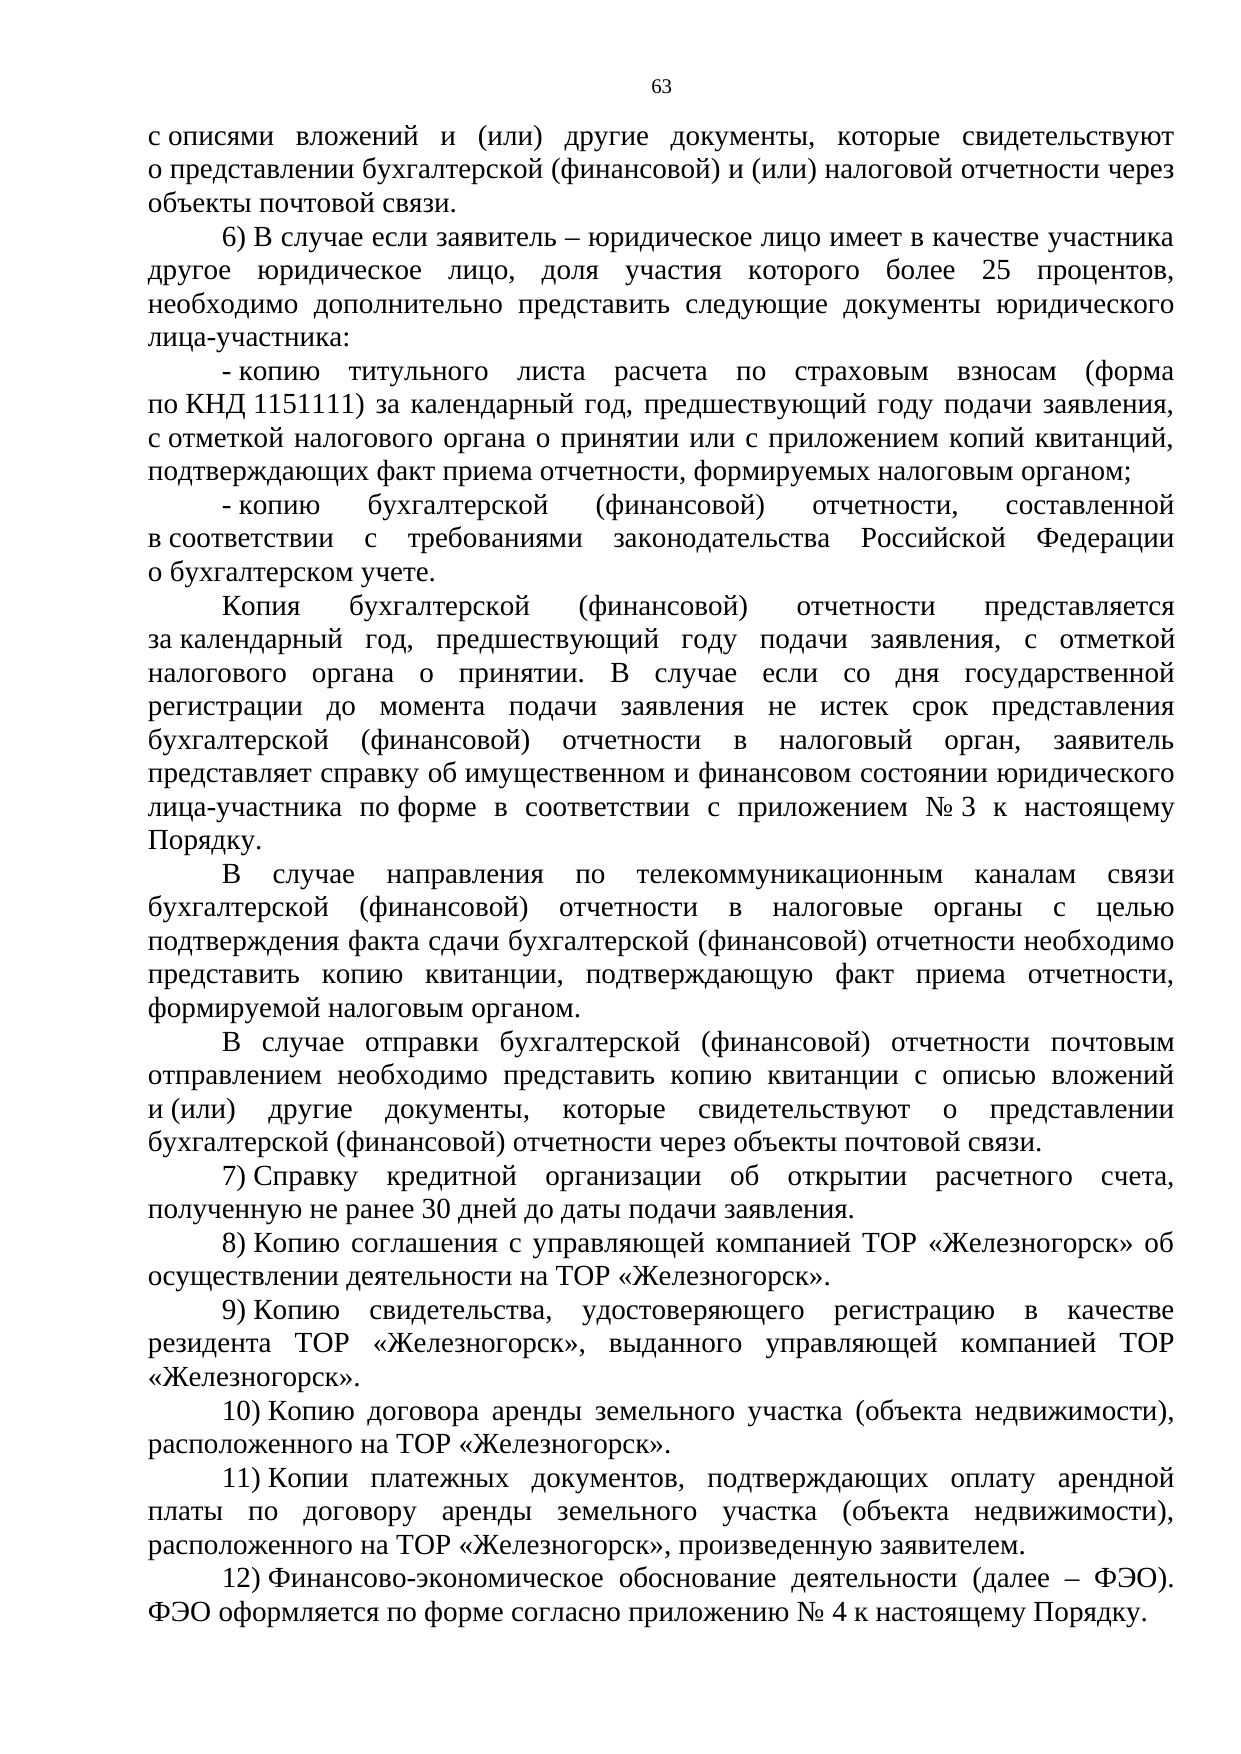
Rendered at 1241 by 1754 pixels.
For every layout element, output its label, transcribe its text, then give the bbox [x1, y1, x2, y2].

text 8) Копию соглашения с управляющей компанией ТОР «Железногорск» об осуществлении деятельности на ТОР «Железногорск». [148, 1225, 1175, 1292]
text - копию бухгалтерской (финансовой) отчетности, составленной в соответствии с требованиями законодательства Российской Федерации о бухгалтерском учете. [148, 487, 1175, 588]
text 12) Финансово-экономическое обоснование деятельности (далее – ФЭО). ФЭО оформляется по форме согласно приложению № 4 к настоящему Порядку. [148, 1560, 1175, 1627]
text 9) Копию свидетельства, удостоверяющего регистрацию в качестве резидента ТОР «Железногорск», выданного управляющей компанией ТОР «Железногорск». [148, 1292, 1175, 1393]
text В случае отправки бухгалтерской (финансовой) отчетности почтовым отправлением необходимо представить копию квитанции с описью вложений и (или) другие документы, которые свидетельствуют о представлении бухгалтерской (финансовой) отчетности через объекты почтовой связи. [148, 1024, 1175, 1158]
text 10) Копию договора аренды земельного участка (объекта недвижимости), расположенного на ТОР «Железногорск». [148, 1393, 1175, 1460]
text 7) Справку кредитной организации об открытии расчетного счета, полученную не ранее 30 дней до даты подачи заявления. [148, 1158, 1175, 1225]
text 6) В случае если заявитель – юридическое лицо имеет в качестве участника другое юридическое лицо, доля участия которого более 25 процентов, необходимо дополнительно представить следующие документы юридического лица-участника: [148, 219, 1175, 353]
text В случае направления по телекоммуникационным каналам связи бухгалтерской (финансовой) отчетности в налоговые органы с целью подтверждения факта сдачи бухгалтерской (финансовой) отчетности необходимо представить копию квитанции, подтверждающую факт приема отчетности, формируемой налоговым органом. [148, 856, 1175, 1024]
text - копию титульного листа расчета по страховым взносам (форма по КНД 1151111) за календарный год, предшествующий году подачи заявления, с отметкой налогового органа о принятии или с приложением копий квитанций, подтверждающих факт приема отчетности, формируемых налоговым органом; [148, 353, 1175, 487]
text 11) Копии платежных документов, подтверждающих оплату арендной платы по договору аренды земельного участка (объекта недвижимости), расположенного на ТОР «Железногорск», произведенную заявителем. [148, 1460, 1175, 1560]
text Копия бухгалтерской (финансовой) отчетности представляется за календарный год, предшествующий году подачи заявления, с отметкой налогового органа о принятии. В случае если со дня государственной регистрации до момента подачи заявления не истек срок представления бухгалтерской (финансовой) отчетности в налоговый орган, заявитель представляет справку об имущественном и финансовом состоянии юридического лица-участника по форме в соответствии с приложением № 3 к настоящему Порядку. [148, 588, 1175, 856]
